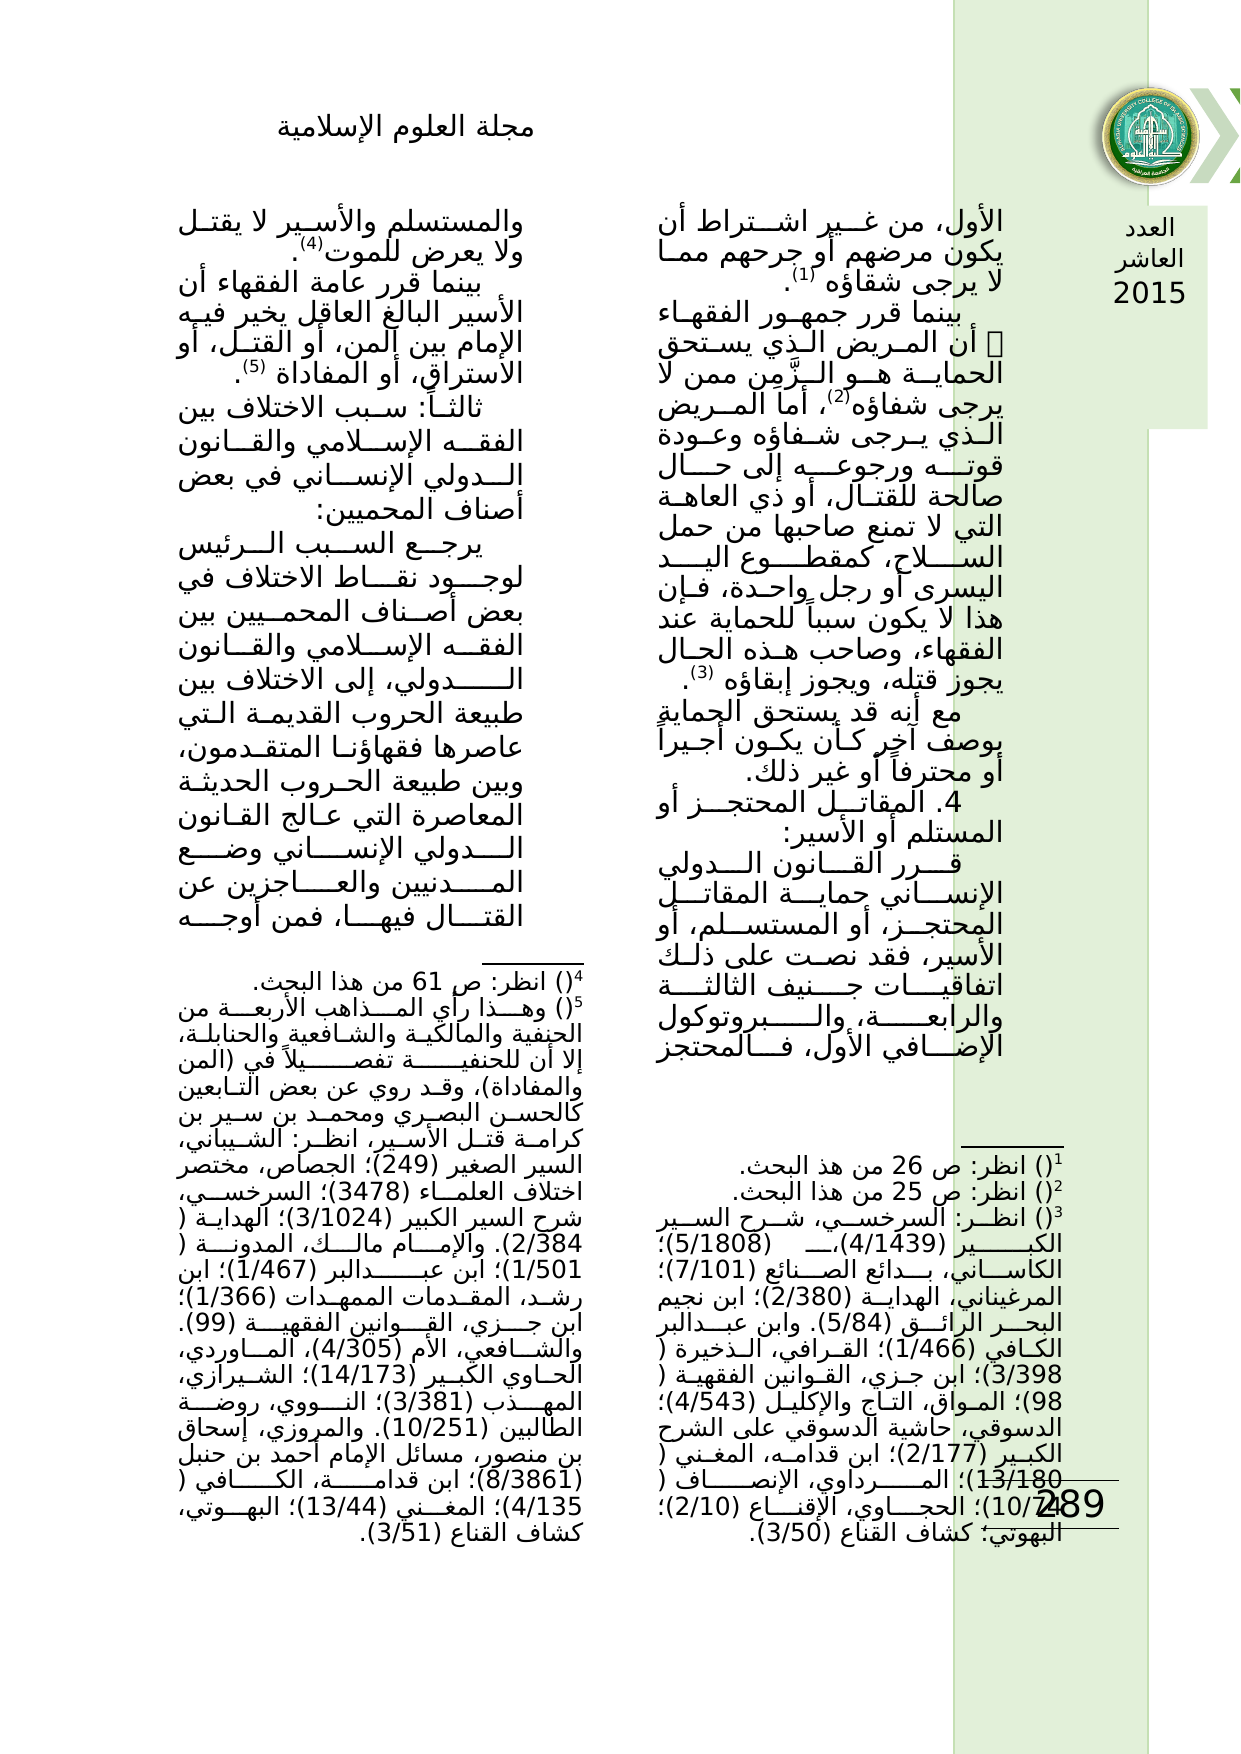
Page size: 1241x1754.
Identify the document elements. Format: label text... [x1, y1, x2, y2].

text يرجع السبب الرئيس لوجود نقاط الاختلاف في بعض أصناف المحميين بين الفقه الإسلامي والقانون الدولي، إلى الاختلاف بين طبيعة الحروب القديمة التي عاصرها فقهاؤنا المتقدمون، وبين طبيعة الحروب الحديثة المعاصرة التي عالج القانون الدولي الإنساني وضع المدنيين والعاجزين عن القتال فيها، فمن أوجه الاختلاف في طبيعة الحربيين القديمة والحديثة: [177, 526, 524, 934]
text 4. المقاتل المحتجز أو المستلم أو الأسير: [657, 788, 1004, 849]
text قرر القانون الدولي الإنساني حماية المقاتل المحتجز، أو المستسلم، أو الأسير، فقد نصت على ذلك اتفاقيات جنيف الثالثة والرابعة، والبروتوكول الإضافي الأول، فالمحتجز والمستسلم والأسير لا يقتل ولا يعرض للموت(). [177, 207, 524, 268]
text ثالثاً: سبب الاختلاف بين الفقه الإسلامي والقانون الدولي الإنساني في بعض أصناف المحميين: [177, 390, 524, 526]
text بينما قرر عامة الفقهاء أن الأسير البالغ العاقل يخير فيه الإمام بين المن، أو القتل، أو الاستراق، أو المفاداة (). [177, 268, 524, 390]
text مع أنه قد يستحق الحماية بوصف آخر كأن يكون أجيراً أو محترفاً أو غير ذلك. [657, 697, 1004, 788]
text قرر القانون الدولي الإنساني حماية المرضى والجرحى من المدنيين، كما نصت على ذلك اتفاقية جنيف الرابعة، والبروتوكول الإضافي الأول، من غير اشتراط أن يكون مرضهم أو جرحهم مما لا يرجى شقاؤه (). [657, 207, 1004, 298]
text بينما قرر جمهور الفقهاء أن المريض الذي يستحق الحماية هو الزَّمِن ممن لا يرجى شفاؤه()، أما المريض الذي يرجى شفاؤه وعودة قوته ورجوعه إلى حال صالحة للقتال، أو ذي العاهة التي لا تمنع صاحبها من حمل السلاح، كمقطوع اليد اليسرى أو رجل واحدة، فإن هذا لا يكون سبباً للحماية عند الفقهاء، وصاحب هذه الحال يجوز قتله، ويجوز إبقاؤه (). [657, 298, 1004, 697]
text قرر القانون الدولي الإنساني حماية المقاتل المحتجز، أو المستسلم، أو الأسير، فقد نصت على ذلك اتفاقيات جنيف الثالثة والرابعة، والبروتوكول الإضافي الأول، فالمحتجز والمستسلم والأسير لا يقتل ولا يعرض للموت(). [657, 849, 1004, 1064]
picture [1095, 81, 1206, 192]
